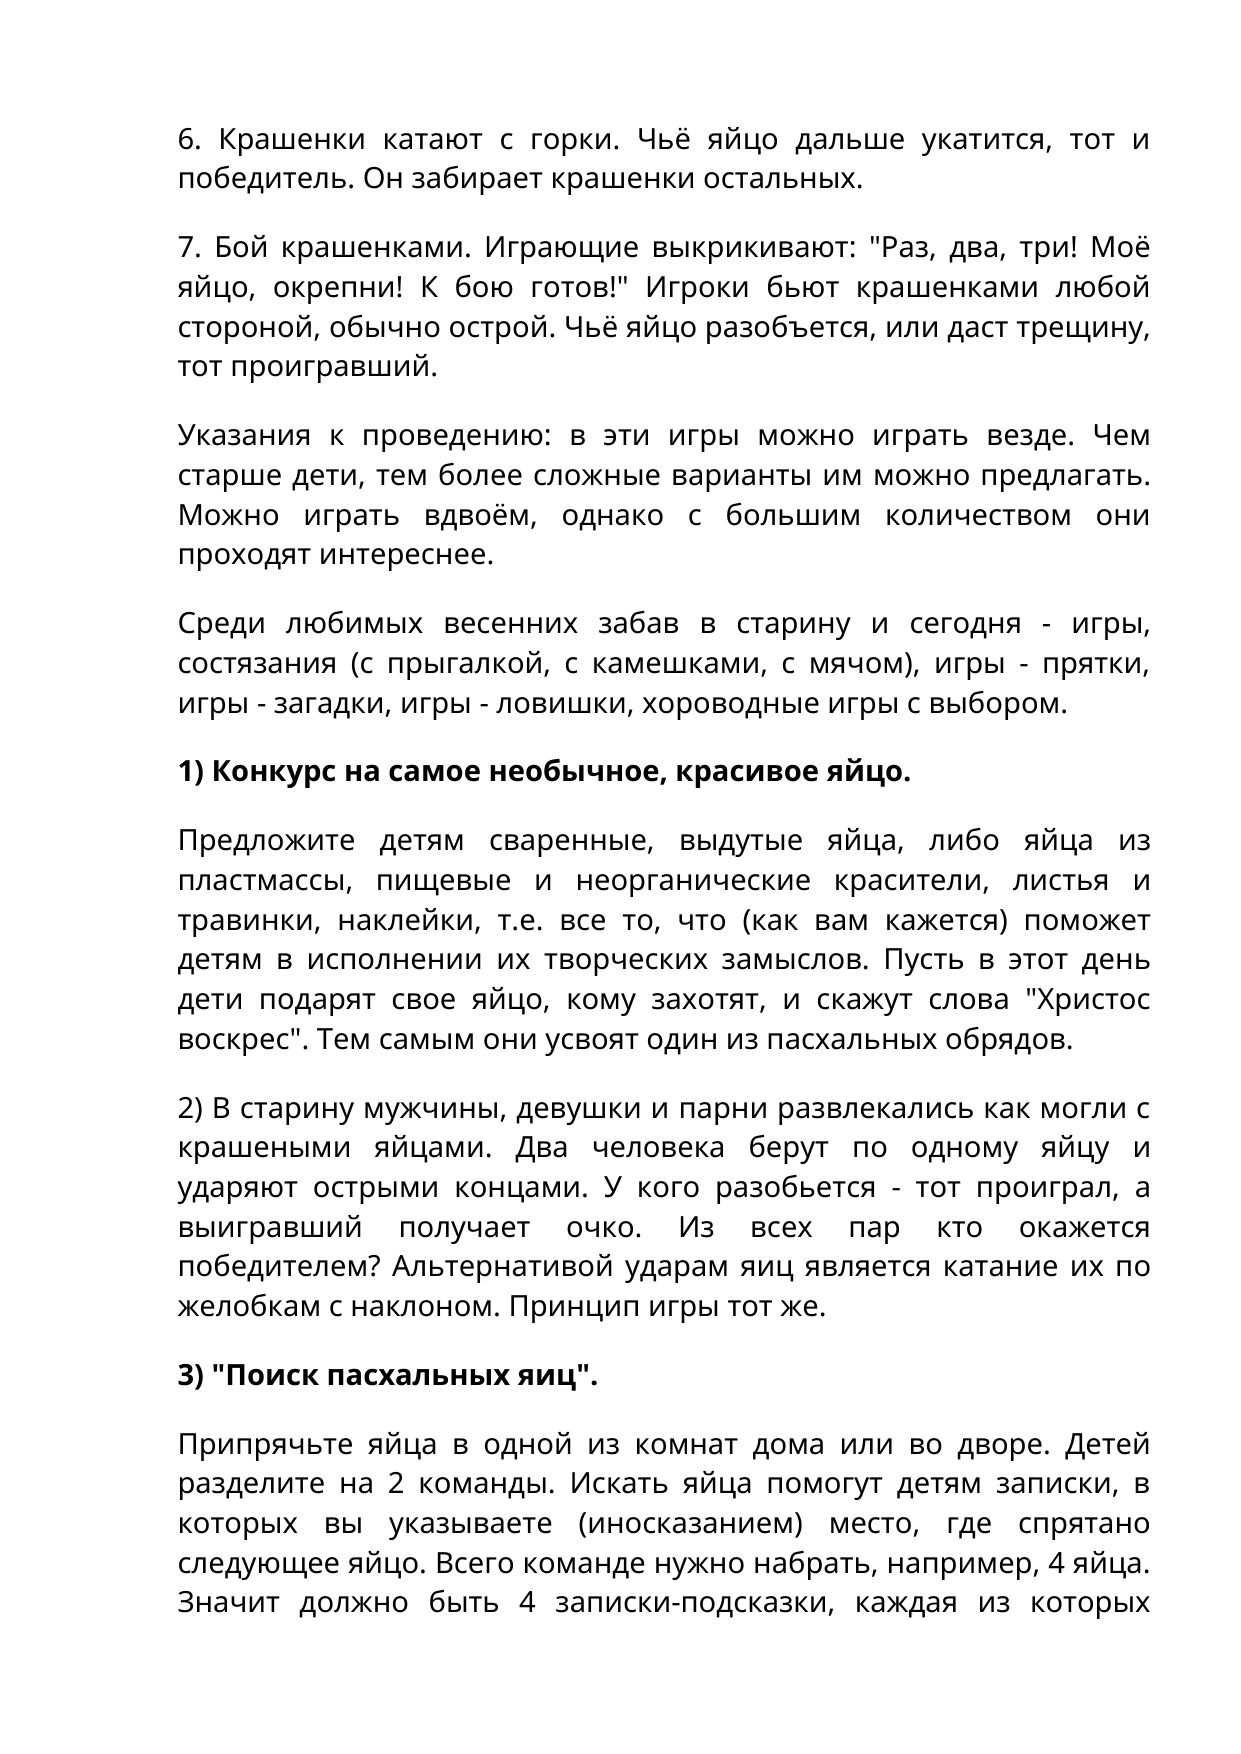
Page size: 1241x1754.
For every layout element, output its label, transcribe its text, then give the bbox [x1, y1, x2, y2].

text Указания к проведению: в эти игры можно играть везде. Чем старше дети, тем более сложные варианты им можно предлагать. Можно играть вдвоём, однако с большим количеством они проходят интереснее. [177, 414, 1152, 573]
text 3) "Поиск пасхальных яиц". [177, 1354, 1152, 1394]
text 7. Бой крашенками. Играющие выкрикивают: "Раз, два, три! Моё яйцо, окрепни! К бою готов!" Игроки бьют крашенками любой стороной, обычно острой. Чьё яйцо разобъется, или даст трещину, тот проигравший. [177, 227, 1152, 385]
text 6. Крашенки катают с горки. Чьё яйцо дальше укатится, тот и победитель. Он забирает крашенки остальных. [177, 118, 1152, 197]
text 1) Конкурс на самое необычное, красивое яйцо. [177, 751, 1152, 790]
text 2) В старину мужчины, девушки и парни развлекались как могли с крашеными яйцами. Два человека берут по одному яйцу и ударяют острыми концами. У кого разобьется - тот проиграл, а выигравший получает очко. Из всех пар кто окажется победителем? Альтернативой ударам яиц является катание их по желобкам с наклоном. Принцип игры тот же. [177, 1087, 1152, 1325]
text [177, 1423, 1152, 1621]
text Среди любимых весенних забав в старину и сегодня - игры, состязания (с прыгалкой, с камешками, с мячом), игры - прятки, игры - загадки, игры - ловишки, хороводные игры с выбором. [177, 602, 1152, 722]
text Предложите детям сваренные, выдутые яйца, либо яйца из пластмассы, пищевые и неорганические красители, листья и травинки, наклейки, т.е. все то, что (как вам кажется) поможет детям в исполнении их творческих замыслов. Пусть в этот день дети подарят свое яйцо, кому захотят, и скажут слова "Христос воскрес". Тем самым они усвоят один из пасхальных обрядов. [177, 819, 1152, 1058]
